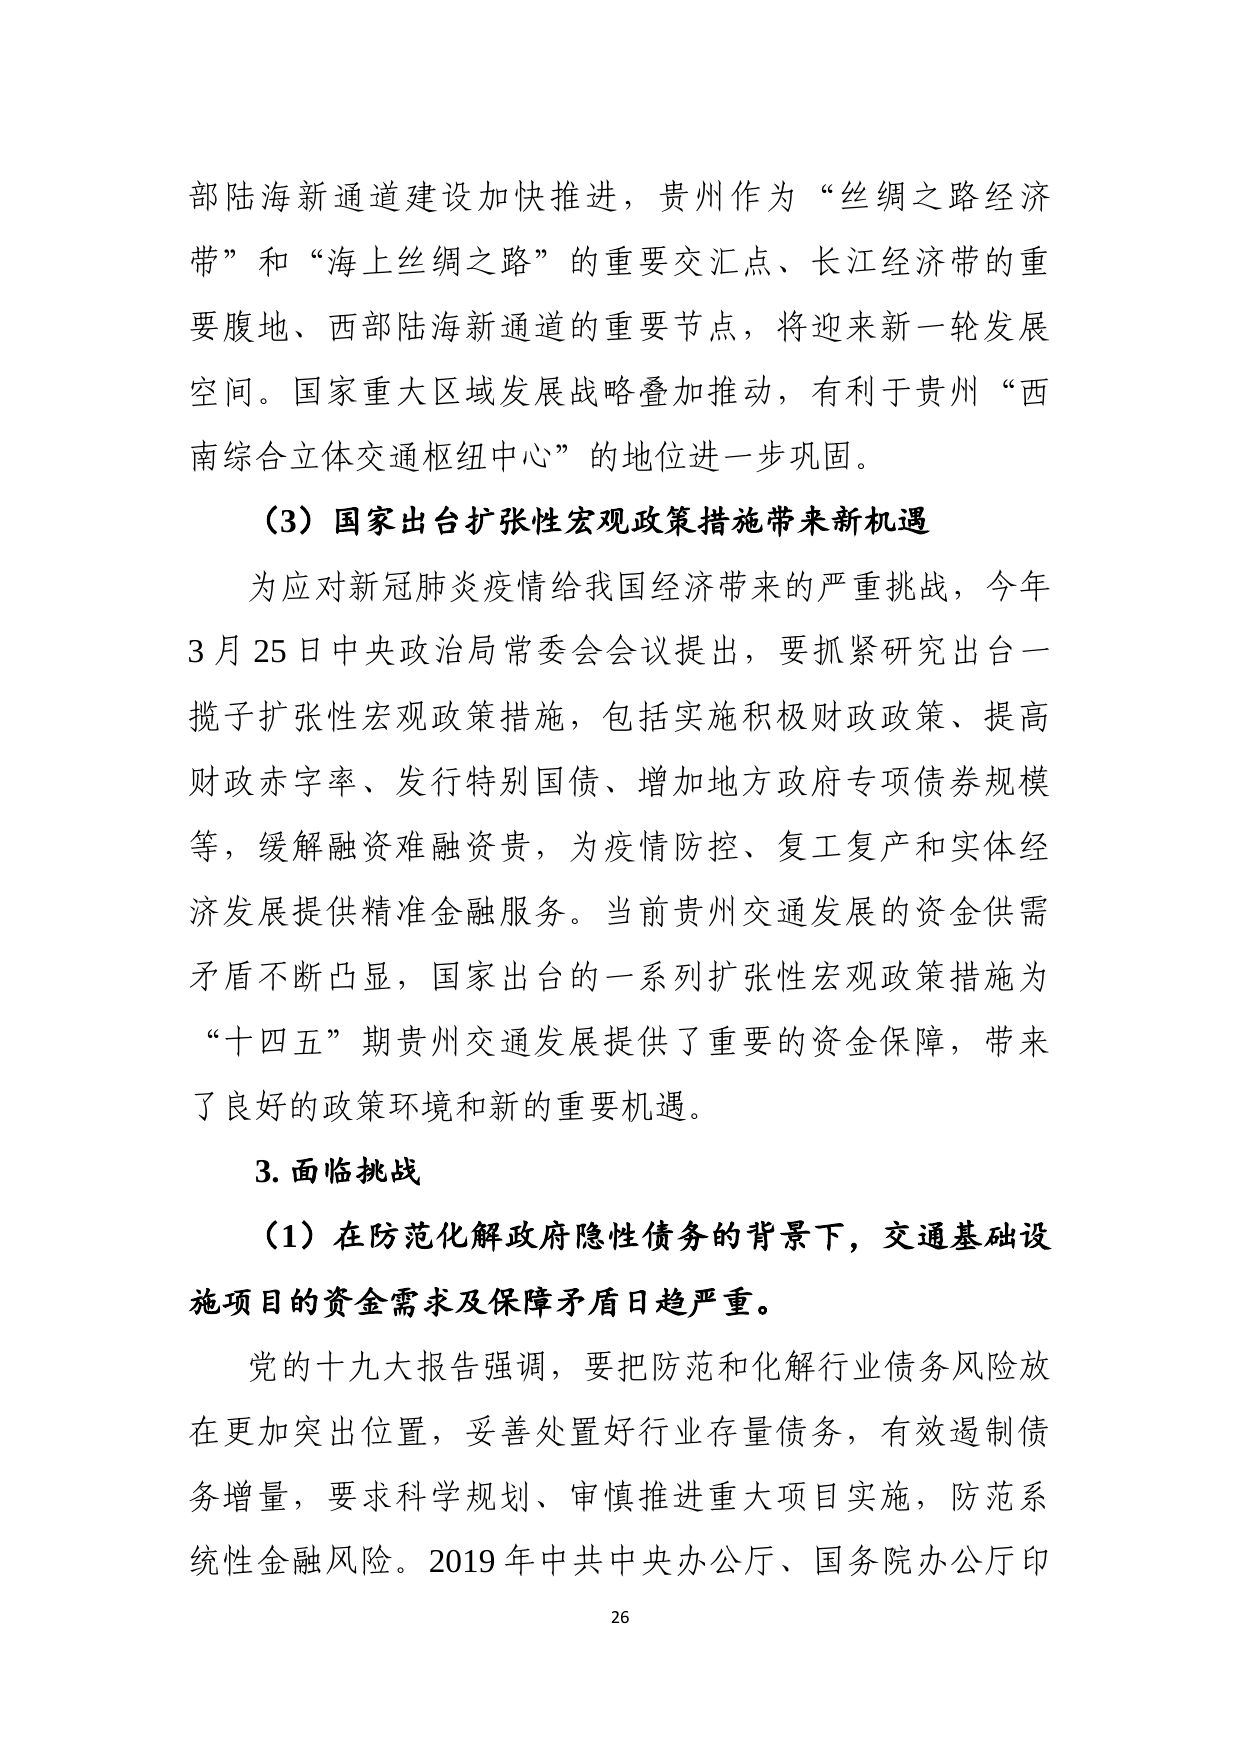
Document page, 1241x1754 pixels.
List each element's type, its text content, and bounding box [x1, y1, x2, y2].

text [187, 162, 1053, 487]
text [187, 1332, 1053, 1592]
text （3）国家出台扩张性宏观政策措施带来新机遇 [187, 487, 1053, 552]
text 为应对新冠肺炎疫情给我国经济带来的严重挑战，今年3月25日中央政治局常委会会议提出，要抓紧研究出台一揽子扩张性宏观政策措施，包括实施积极财政政策、提高财政赤字率、发行特别国债、增加地方政府专项债券规模等，缓解融资难融资贵，为疫情防控、复工复产和实体经济发展提供精准金融服务。当前贵州交通发展的资金供需矛盾不断凸显，国家出台的一系列扩张性宏观政策措施为“十四五”期贵州交通发展提供了重要的资金保障，带来了良好的政策环境和新的重要机遇。 [187, 552, 1053, 1137]
text （1）在防范化解政府隐性债务的背景下，交通基础设施项目的资金需求及保障矛盾日趋严重。 [187, 1202, 1053, 1332]
subtitle 3. 面临挑战 [187, 1137, 1053, 1202]
